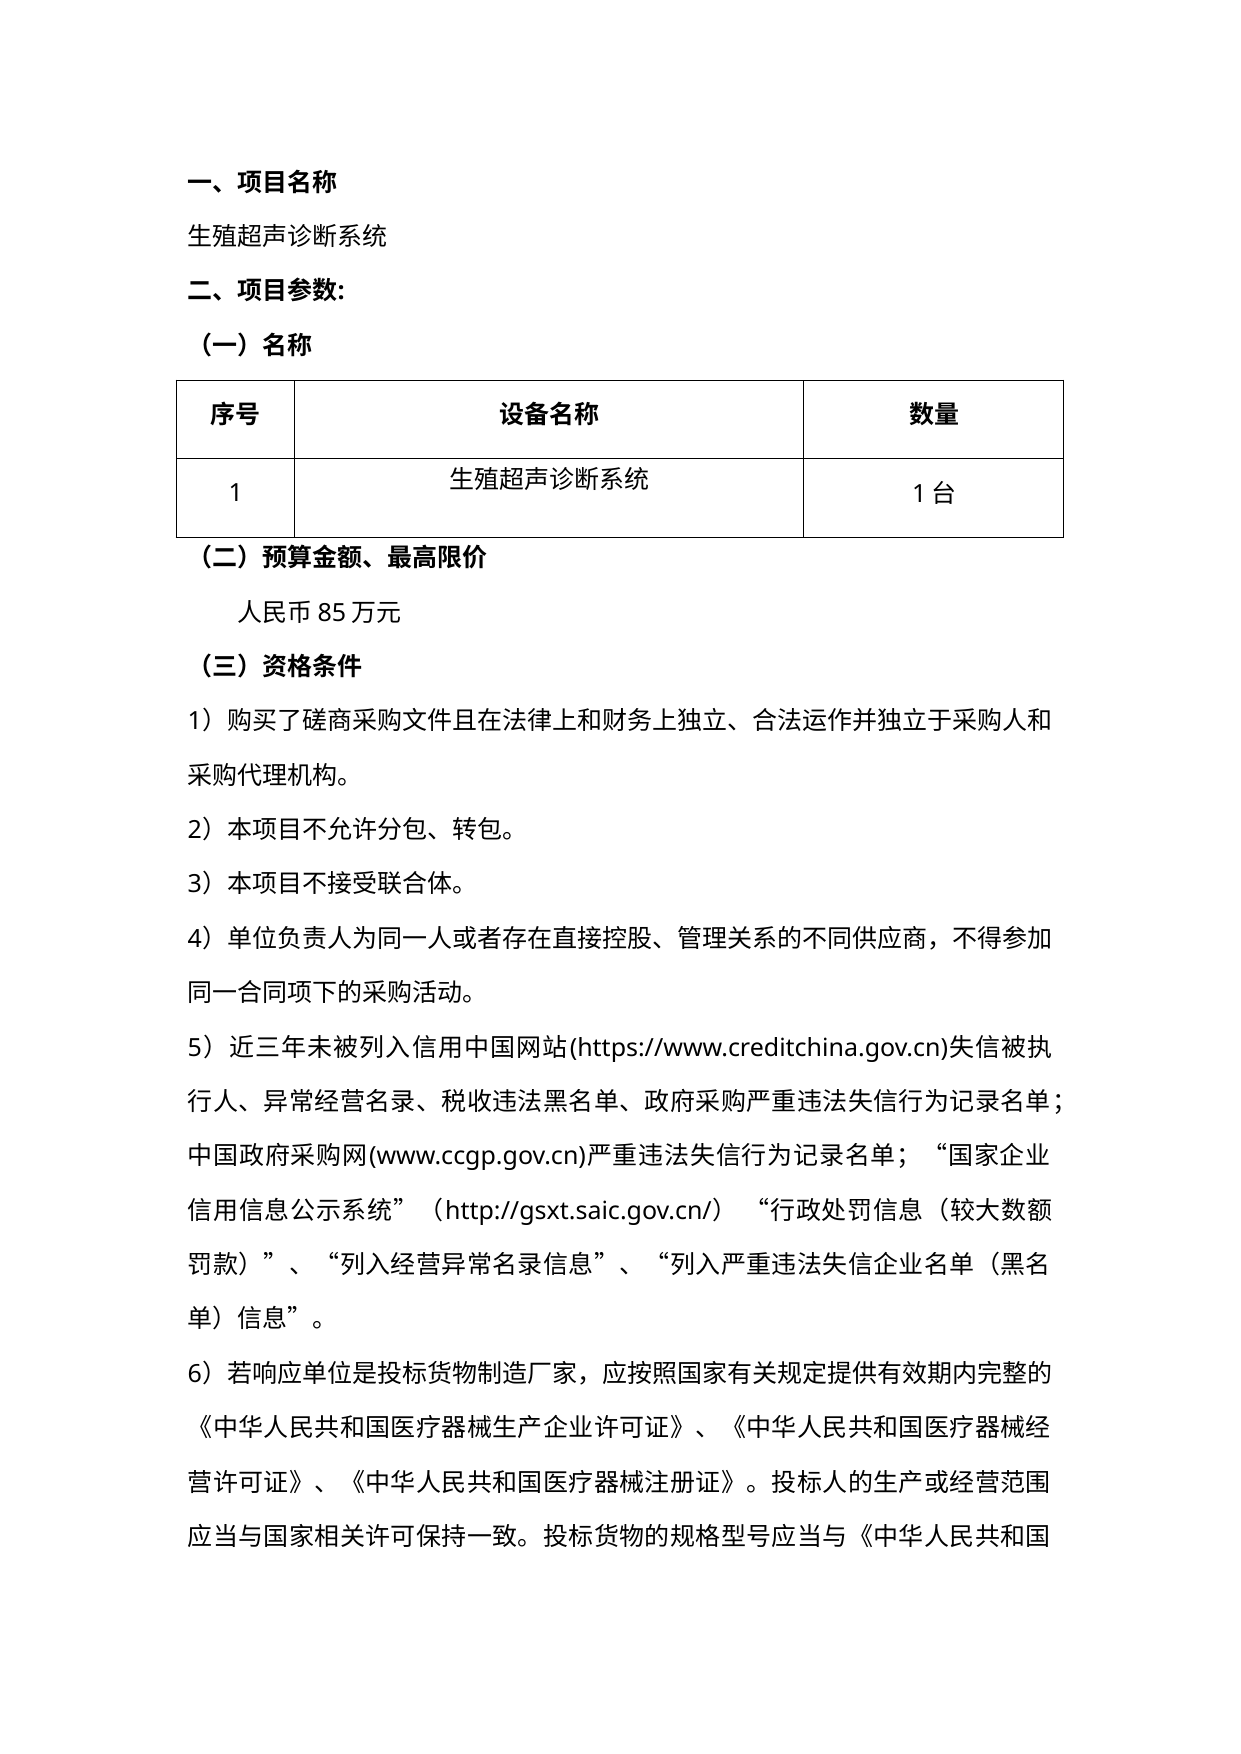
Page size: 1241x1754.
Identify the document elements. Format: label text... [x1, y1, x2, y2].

text 2）本项目不允许分包、转包。 [187, 809, 1053, 846]
table_header 序号 [177, 381, 294, 458]
text 人民币85万元 [187, 592, 1053, 628]
text 生殖超声诊断系统 [187, 216, 1053, 253]
text 4）单位负责人为同一人或者存在直接控股、管理关系的不同供应商，不得参加同一合同项下的采购活动。 [187, 918, 1053, 1009]
text 二、项目参数: [187, 271, 1053, 307]
table_header 设备名称 [295, 381, 803, 458]
text （三）资格条件 [187, 646, 1053, 683]
text 1）购买了磋商采购文件且在法律上和财务上独立、合法运作并独立于采购人和采购代理机构。 [187, 701, 1053, 791]
text 一、项目名称 [187, 162, 1053, 198]
table_cell 生殖超声诊断系统 [295, 459, 803, 537]
table_cell 1 [177, 459, 294, 537]
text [187, 1353, 1053, 1553]
text 5）近三年未被列入信用中国网站(https://www.creditchina.gov.cn)失信被执行人、异常经营名录、税收违法黑名单、政府采购严重违法失信行为记录名单；中国政府采购网(www.ccgp.gov.cn)严重违法失信行为记录名单；“国家企业信用信息公示系统”（http://gsxt.saic.gov.cn/） “行政处罚信息（较大数额罚款）”、“列入经营异常名录信息”、“列入严重违法失信企业名单（黑名单）信息”。 [187, 1027, 1053, 1335]
table_cell 1台 [804, 459, 1063, 537]
text （二）预算金额、最高限价 [187, 538, 1053, 574]
text （一）名称 [187, 325, 1053, 361]
table_header 数量 [804, 381, 1063, 458]
text 3）本项目不接受联合体。 [187, 864, 1053, 900]
